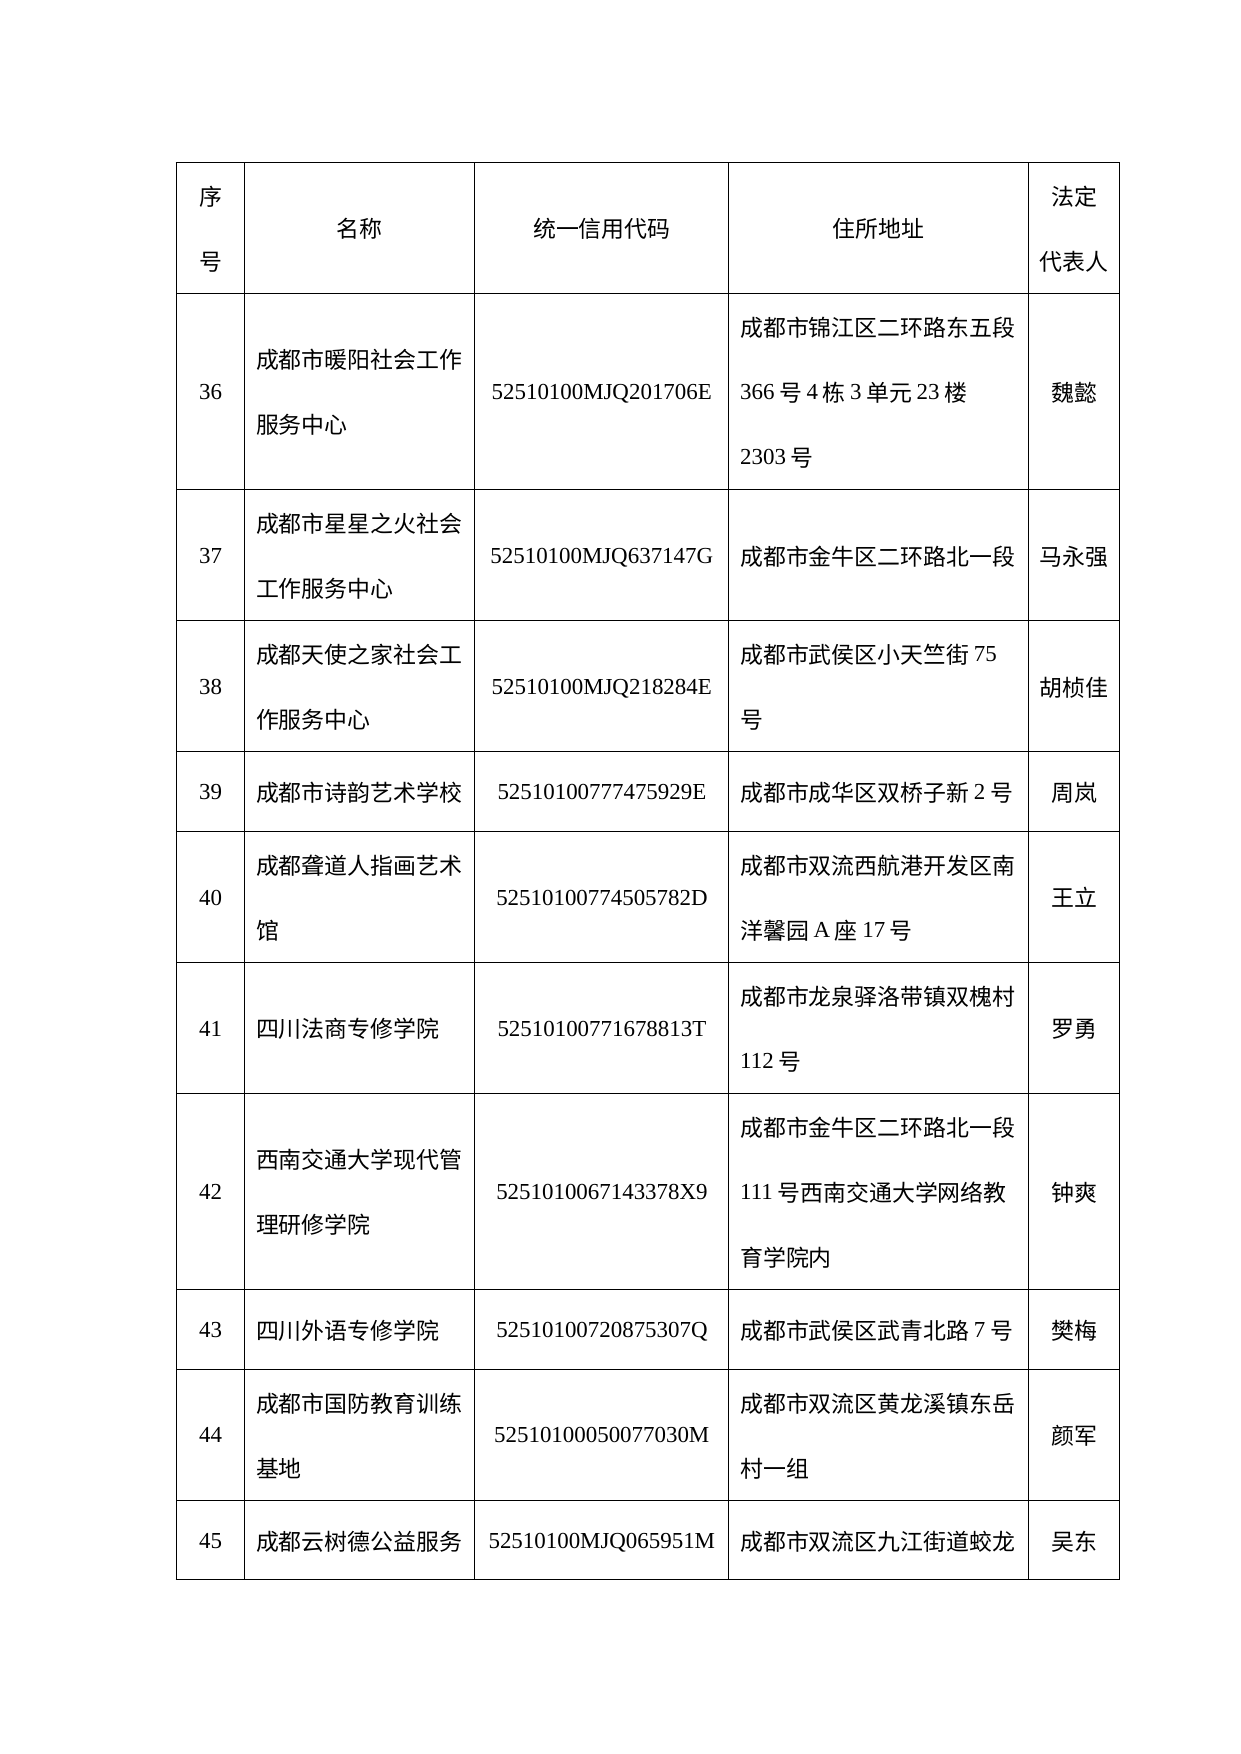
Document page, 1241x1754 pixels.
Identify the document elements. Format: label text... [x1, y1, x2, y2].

table_cell 成都市金牛区二环路北一段 [729, 490, 1028, 620]
table_cell 36 [177, 294, 244, 489]
table_cell 成都市暖阳社会工作服务中心 [245, 294, 474, 489]
table_cell 38 [177, 621, 244, 751]
table_cell 成都市锦江区二环路东五段366号4栋3单元23楼2303号 [729, 294, 1028, 489]
table_cell 成都市龙泉驿洛带镇双槐村112号 [729, 963, 1028, 1093]
table_cell 成都市双流西航港开发区南洋馨园A座17号 [729, 832, 1028, 962]
table_cell 王立 [1029, 832, 1119, 962]
table_cell 马永强 [1029, 490, 1119, 620]
table_cell 52510100MJQ201706E [475, 294, 728, 489]
table_cell 52510100720875307Q [475, 1290, 728, 1369]
table_cell 52510100774505782D [475, 832, 728, 962]
table_cell 成都市诗韵艺术学校 [245, 752, 474, 831]
table_cell 胡桢佳 [1029, 621, 1119, 751]
table_cell 成都市成华区双桥子新2号 [729, 752, 1028, 831]
table_cell 钟爽 [1029, 1094, 1119, 1289]
table_cell 42 [177, 1094, 244, 1289]
table_cell 52510100MJQ218284E [475, 621, 728, 751]
table_cell 罗勇 [1029, 963, 1119, 1093]
table_cell 37 [177, 490, 244, 620]
table_cell 魏懿 [1029, 294, 1119, 489]
table_cell 45 [177, 1501, 244, 1579]
table_cell 52510100050077030M [475, 1370, 728, 1500]
table_header 统一信用代码 [475, 163, 728, 293]
table_cell 吴东 [1029, 1501, 1119, 1579]
table_cell 樊梅 [1029, 1290, 1119, 1369]
table_cell 52510100777475929E [475, 752, 728, 831]
table_cell 52510100771678813T [475, 963, 728, 1093]
table_header 法定 代表人 [1029, 163, 1119, 293]
table_cell 成都市星星之火社会工作服务中心 [245, 490, 474, 620]
table_cell 成都市武侯区武青北路7号 [729, 1290, 1028, 1369]
table_cell 43 [177, 1290, 244, 1369]
table_header 名称 [245, 163, 474, 293]
table_cell 成都市金牛区二环路北一段111号西南交通大学网络教育学院内 [729, 1094, 1028, 1289]
table_cell 成都聋道人指画艺术馆 [245, 832, 474, 962]
table_cell 成都天使之家社会工作服务中心 [245, 621, 474, 751]
table_cell 成都云树德公益服务中心 [245, 1501, 474, 1579]
table_cell 成都市国防教育训练基地 [245, 1370, 474, 1500]
table_cell 成都市武侯区小天竺街75号 [729, 621, 1028, 751]
table_cell 5251010067143378X9 [475, 1094, 728, 1289]
table_cell 39 [177, 752, 244, 831]
table_cell 52510100MJQ065951M [475, 1501, 728, 1579]
table_cell 周岚 [1029, 752, 1119, 831]
table_cell 颜军 [1029, 1370, 1119, 1500]
table_cell 40 [177, 832, 244, 962]
table_cell 四川法商专修学院 [245, 963, 474, 1093]
table_cell 成都市双流区九江街道蛟龙社区学院路47号 [729, 1501, 1028, 1579]
table_header 住所地址 [729, 163, 1028, 293]
table_cell 44 [177, 1370, 244, 1500]
table_cell 四川外语专修学院 [245, 1290, 474, 1369]
table_cell 西南交通大学现代管理研修学院 [245, 1094, 474, 1289]
table_cell 41 [177, 963, 244, 1093]
table_header 序号 [177, 163, 244, 293]
table_cell 52510100MJQ637147G [475, 490, 728, 620]
table_cell 成都市双流区黄龙溪镇东岳村一组 [729, 1370, 1028, 1500]
